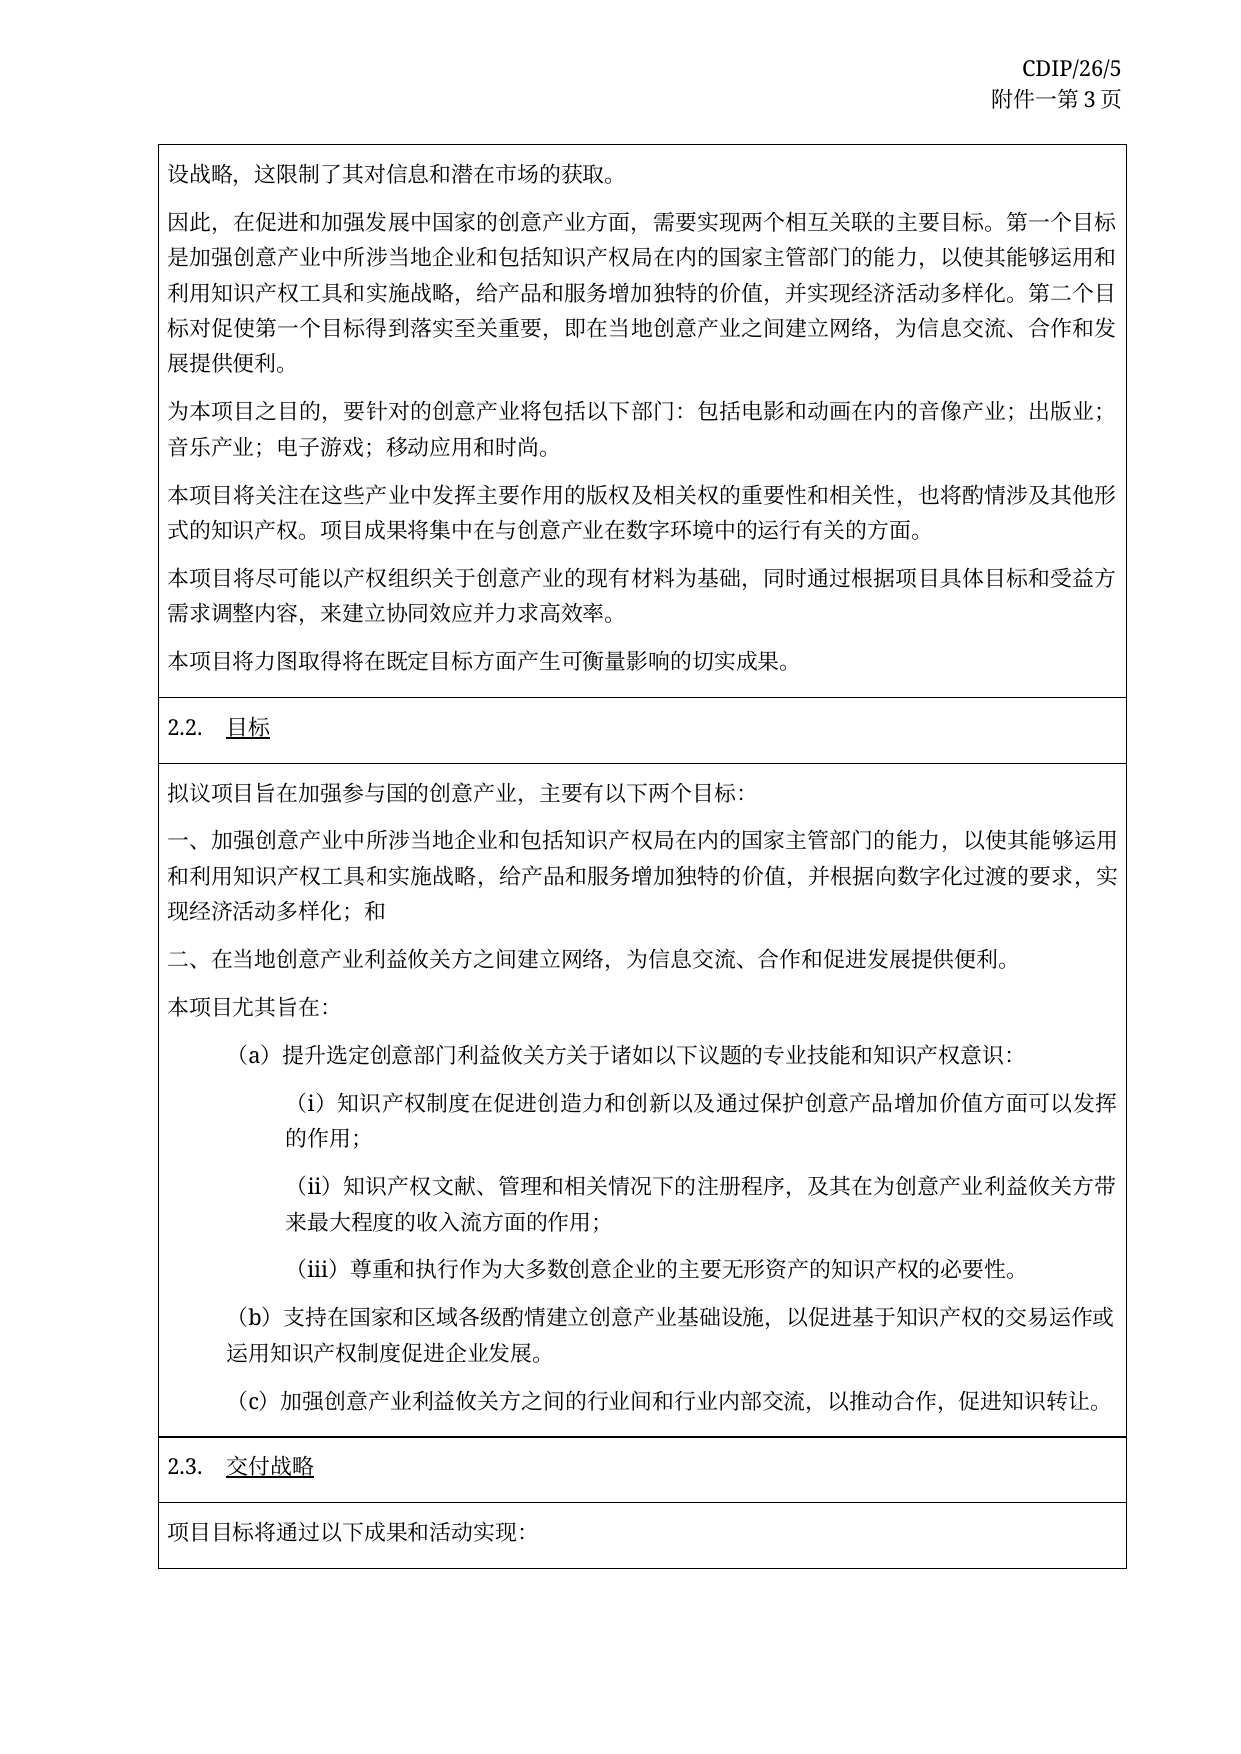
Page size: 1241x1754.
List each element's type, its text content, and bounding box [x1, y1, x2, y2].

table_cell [159, 1503, 1126, 1568]
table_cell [159, 145, 1126, 697]
table_cell 2.2. 目标 [159, 698, 1126, 762]
table_cell 2.3. 交付战略 [159, 1438, 1126, 1502]
table_cell 拟议项目旨在加强参与国的创意产业，主要有以下两个目标： 一、加强创意产业中所涉当地企业和包括知识产权局在内的国家主管部门的能力，以使其能够运用和利用知识产权工具和实施战略，给产品和服务增加独特的价值，并根据向数字化过渡的要求，实现经济活动多样化；和 二、在当地创意产业利益攸关方之间建立网络，为信息交流、合作和促进发展提供便利。 本项目尤其旨在： （a）提升选定创意部门利益攸关方关于诸如以下议题的专业技能和知识产权意识： （i）知识产权制度在促进创造力和创新以及通过保护创意产品增加价值方面可以发挥的作用； （ii）知识产权文献、管理和相关情况下的注册程序，及其在为创意产业利益攸关方带来最大程度的收入流方面的作用； （iii）尊重和执行作为大多数创意企业的主要无形资产的知识产权的必要性。 （b）支持在国家和区域各级酌情建立创意产业基础设施，以促进基于知识产权的交易运作或运用知识产权制度促进企业发展。 （c）加强创意产业利益攸关方之间的行业间和行业内部交流，以推动合作，促进知识转让。 [159, 764, 1126, 1436]
